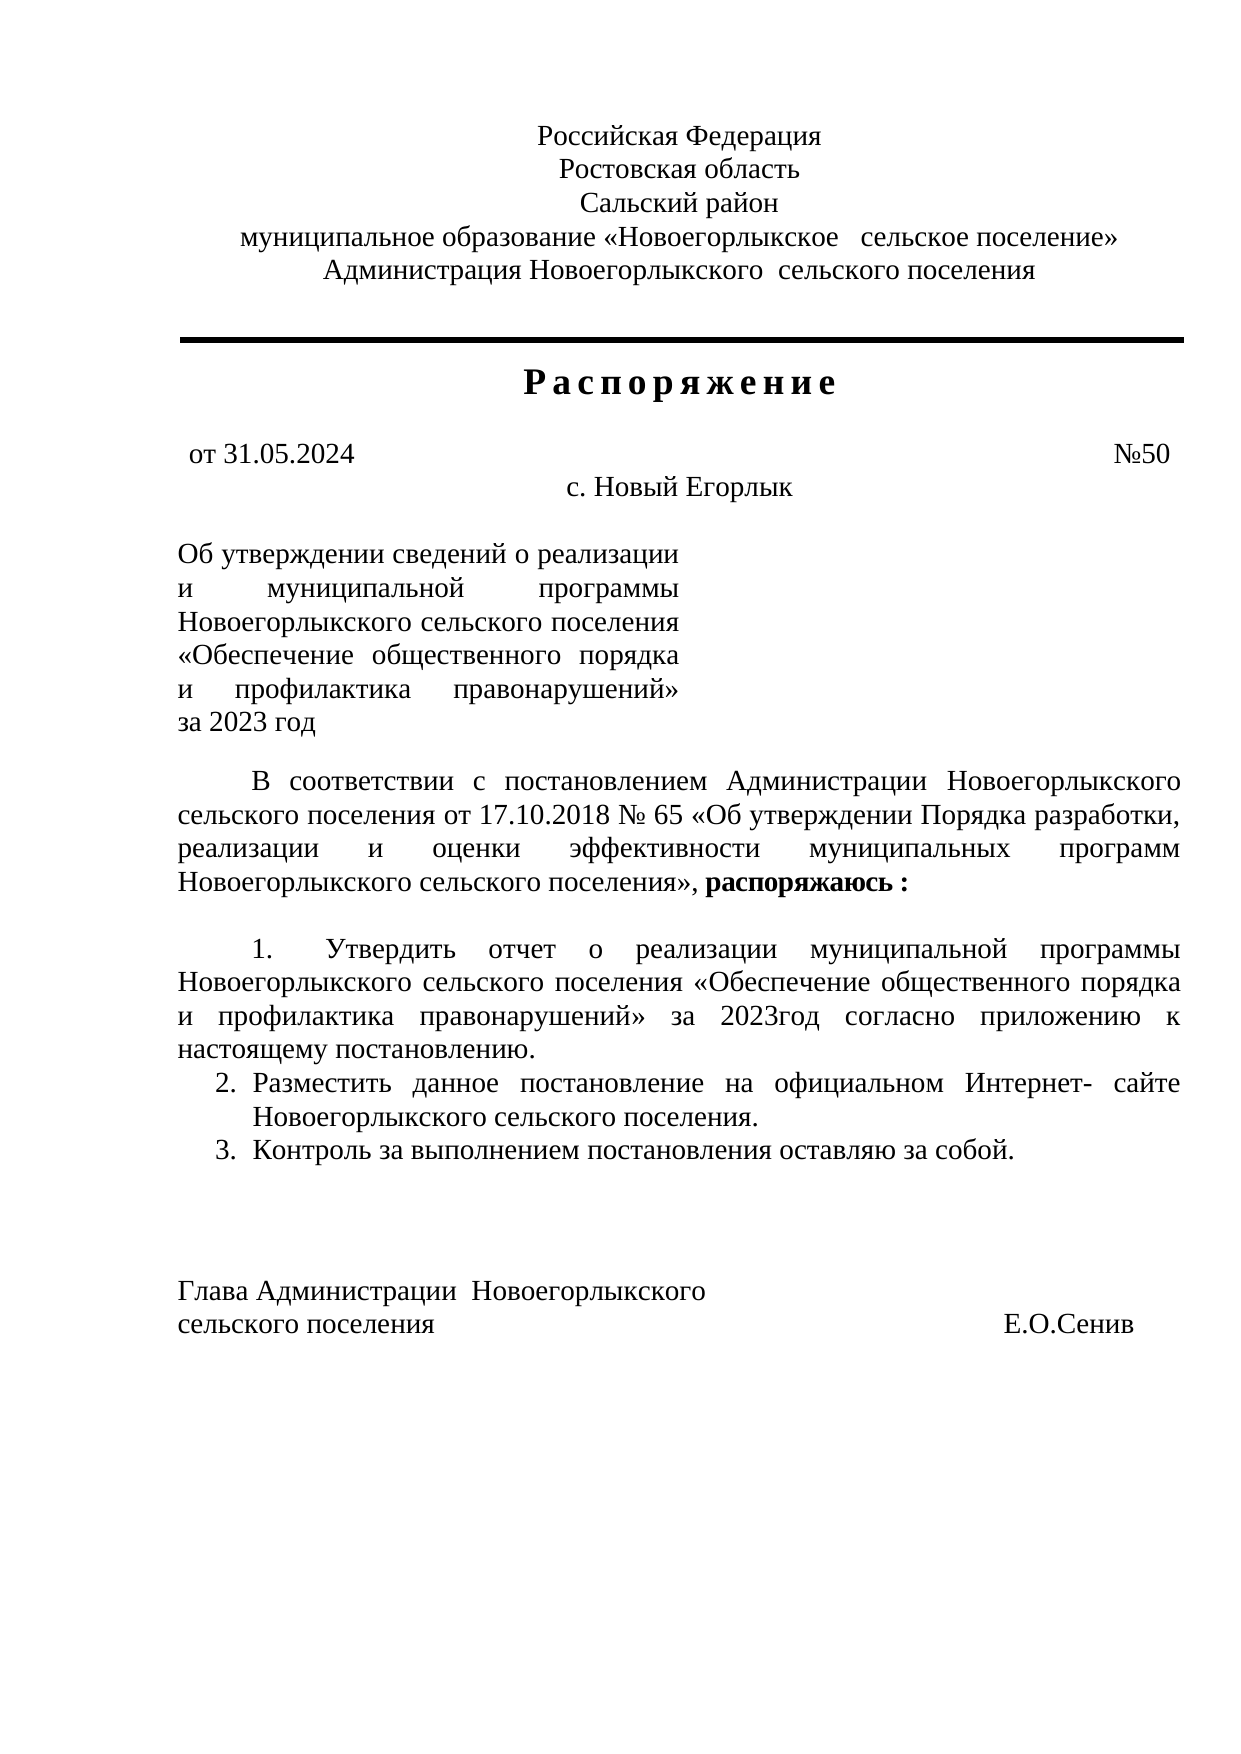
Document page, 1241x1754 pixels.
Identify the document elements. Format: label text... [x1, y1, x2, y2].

text муниципальное образование «Новоегорлыкское сельское поселение» [177, 219, 1181, 252]
table_header от 31.05.2024 [177, 436, 679, 469]
text Администрация Новоегорлыкского сельского поселения [177, 252, 1181, 286]
text Распоряжение [177, 359, 1181, 402]
list Утвердить отчет о реализации муниципальной программы Новоегорлыкского сельского поселения «Обеспечение общественного порядка и профилактика правонарушений» за 2023год согласно приложению к настоящему постановлению. [177, 931, 1181, 1065]
list Контроль за выполнением постановления оставляю за собой. [215, 1132, 1181, 1166]
text Глава Администрации Новоегорлыкского [177, 1273, 1181, 1306]
table_header №50 [679, 436, 1181, 469]
text Ростовская область [177, 152, 1181, 185]
table_cell с. Новый Егорлык [177, 470, 1181, 503]
text Об утверждении сведений о реализации и муниципальной программы Новоегорлыкского сельского поселения «Обеспечение общественного порядка и профилактика правонарушений» за 2023 год [177, 537, 679, 738]
text В соответствии с постановлением Администрации Новоегорлыкского сельского поселения от 17.10.2018 № 65 «Об утверждении Порядка разработки, реализации и оценки эффективности муниципальных программ Новоегорлыкского сельского поселения», распоряжаюсь : [177, 763, 1181, 897]
text сельского поселения Е.О.Сенив [177, 1306, 1181, 1340]
text Российская Федерация [177, 118, 1181, 152]
list Разместить данное постановление на официальном Интернет- сайте Новоегорлыкского сельского поселения. [215, 1065, 1181, 1132]
text Сальский район [177, 185, 1181, 219]
